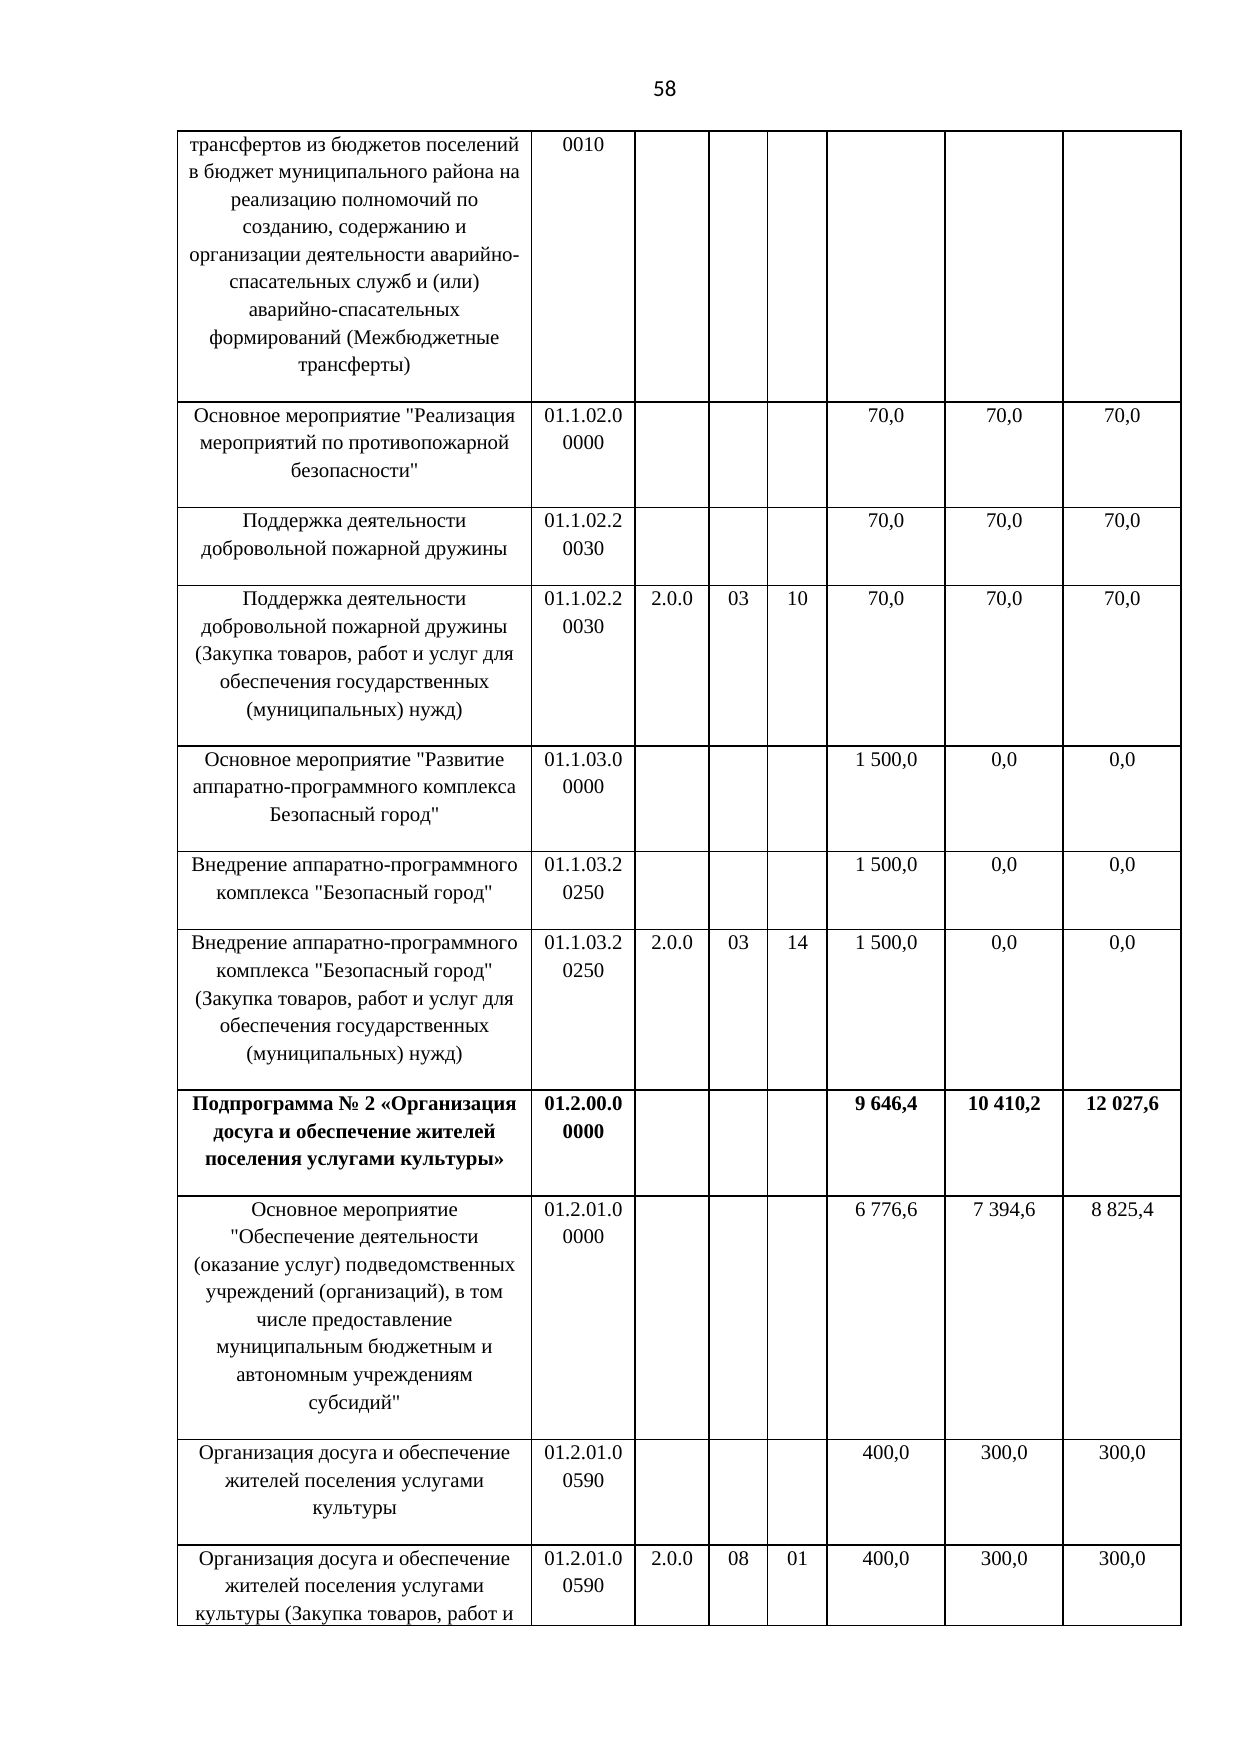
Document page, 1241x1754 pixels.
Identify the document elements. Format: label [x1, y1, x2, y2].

table_cell [710, 1440, 767, 1544]
table_cell [768, 132, 826, 401]
table_cell [532, 1546, 634, 1625]
table_cell [178, 1091, 531, 1195]
table_cell [768, 930, 826, 1089]
table_cell [828, 747, 944, 851]
table_cell [1064, 508, 1180, 585]
table_cell [1064, 1440, 1180, 1544]
table_cell [178, 747, 531, 851]
table_cell [636, 403, 708, 507]
table_cell [768, 508, 826, 585]
table_cell [710, 508, 767, 585]
table_cell [768, 1197, 826, 1439]
table_cell [636, 1546, 708, 1625]
table_cell [1064, 930, 1180, 1089]
table_cell [710, 403, 767, 507]
table_cell [178, 1197, 531, 1439]
table_cell [768, 852, 826, 929]
table_cell [1064, 403, 1180, 507]
table_cell [768, 403, 826, 507]
table_cell [828, 1440, 944, 1544]
table_cell [710, 852, 767, 929]
table_cell [532, 930, 634, 1089]
table_cell [636, 1197, 708, 1439]
table_cell [946, 930, 1062, 1089]
table_cell [710, 930, 767, 1089]
table_cell [768, 1440, 826, 1544]
table_cell [636, 508, 708, 585]
table_cell [828, 508, 944, 585]
table_cell [532, 132, 634, 401]
table_cell [636, 1440, 708, 1544]
table_cell [178, 132, 531, 401]
table_cell [636, 930, 708, 1089]
table_cell [178, 930, 531, 1089]
table_cell [636, 132, 708, 401]
table_cell [532, 1440, 634, 1544]
table_cell [710, 1091, 767, 1195]
table_cell [946, 1546, 1062, 1625]
table_cell [178, 403, 531, 507]
table_cell [768, 1546, 826, 1625]
table_cell [532, 586, 634, 745]
table_cell [946, 403, 1062, 507]
table_cell [636, 586, 708, 745]
table_cell [946, 508, 1062, 585]
table_cell [532, 1091, 634, 1195]
table_cell [946, 747, 1062, 851]
table_cell [768, 586, 826, 745]
table_cell [710, 747, 767, 851]
table_cell [768, 747, 826, 851]
table_cell [946, 1440, 1062, 1544]
table_cell [710, 586, 767, 745]
table_cell [636, 1091, 708, 1195]
table_cell [828, 1546, 944, 1625]
table_cell [828, 403, 944, 507]
table_cell [532, 403, 634, 507]
table_cell [178, 852, 531, 929]
table_cell [828, 1197, 944, 1439]
table_cell [178, 1546, 531, 1625]
table_cell [710, 132, 767, 401]
table_cell [828, 586, 944, 745]
table_cell [828, 930, 944, 1089]
table_cell [710, 1197, 767, 1439]
table_cell [946, 586, 1062, 745]
table_cell [1064, 1197, 1180, 1439]
table_cell [636, 747, 708, 851]
table_cell [1064, 586, 1180, 745]
table_cell [178, 508, 531, 585]
table_cell [946, 1197, 1062, 1439]
table_cell [532, 747, 634, 851]
table_cell [828, 852, 944, 929]
table_cell [1064, 1546, 1180, 1625]
table_cell [768, 1091, 826, 1195]
table_cell [178, 586, 531, 745]
table_cell [710, 1546, 767, 1625]
table_cell [532, 508, 634, 585]
table_cell [178, 1440, 531, 1544]
table_cell [1064, 747, 1180, 851]
table_cell [1064, 1091, 1180, 1195]
table_cell [946, 1091, 1062, 1195]
table_cell [1064, 132, 1180, 401]
table_cell [1064, 852, 1180, 929]
table_cell [636, 852, 708, 929]
table_cell [532, 1197, 634, 1439]
table_cell [828, 132, 944, 401]
table_cell [946, 852, 1062, 929]
table_cell [946, 132, 1062, 401]
table_cell [532, 852, 634, 929]
table_cell [828, 1091, 944, 1195]
